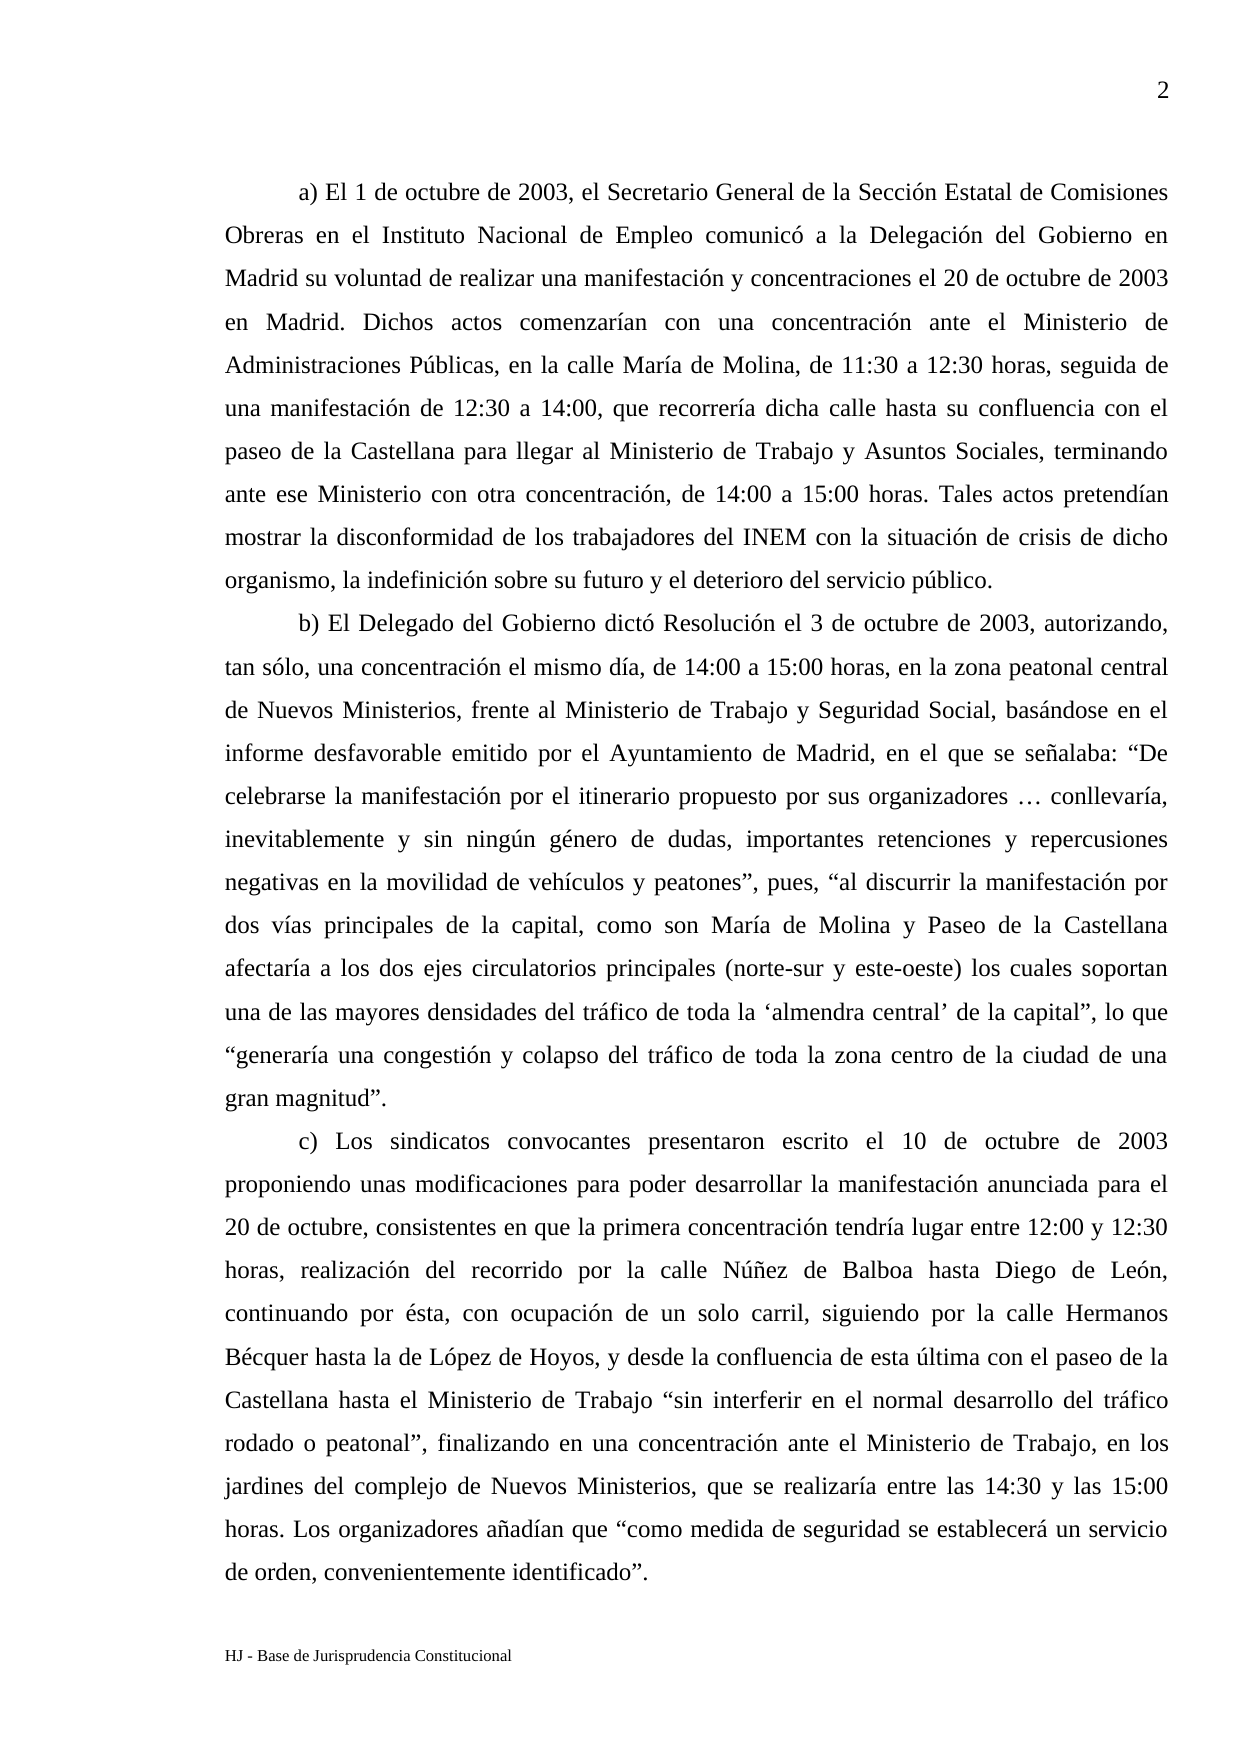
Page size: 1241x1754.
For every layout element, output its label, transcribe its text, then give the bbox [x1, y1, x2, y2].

text b) El Delegado del Gobierno dictó Resolución el 3 de octubre de 2003, autorizando, tan sólo, una concentración el mismo día, de 14:00 a 15:00 horas, en la zona peatonal central de Nuevos Ministerios, frente al Ministerio de Trabajo y Seguridad Social, basándose en el informe desfavorable emitido por el Ayuntamiento de Madrid, en el que se señalaba: “De celebrarse la manifestación por el itinerario propuesto por sus organizadores … conllevaría, inevitablemente y sin ningún género de dudas, importantes retenciones y repercusiones negativas en la movilidad de vehículos y peatones”, pues, “al discurrir la manifestación por dos vías principales de la capital, como son María de Molina y Paseo de la Castellana afectaría a los dos ejes circulatorios principales (norte-sur y este-oeste) los cuales soportan una de las mayores densidades del tráfico de toda la ‘almendra central’ de la capital”, lo que “generaría una congestión y colapso del tráfico de toda la zona centro de la ciudad de una gran magnitud”. [224, 608, 1169, 1112]
text a) El 1 de octubre de 2003, el Secretario General de la Sección Estatal de Comisiones Obreras en el Instituto Nacional de Empleo comunicó a la Delegación del Gobierno en Madrid su voluntad de realizar una manifestación y concentraciones el 20 de octubre de 2003 en Madrid. Dichos actos comenzarían con una concentración ante el Ministerio de Administraciones Públicas, en la calle María de Molina, de 11:30 a 12:30 horas, seguida de una manifestación de 12:30 a 14:00, que recorrería dicha calle hasta su confluencia con el paseo de la Castellana para llegar al Ministerio de Trabajo y Asuntos Sociales, terminando ante ese Ministerio con otra concentración, de 14:00 a 15:00 horas. Tales actos pretendían mostrar la disconformidad de los trabajadores del INEM con la situación de crisis de dicho organismo, la indefinición sobre su futuro y el deterioro del servicio público. [224, 177, 1169, 594]
text c) Los sindicatos convocantes presentaron escrito el 10 de octubre de 2003 proponiendo unas modificaciones para poder desarrollar la manifestación anunciada para el 20 de octubre, consistentes en que la primera concentración tendría lugar entre 12:00 y 12:30 horas, realización del recorrido por la calle Núñez de Balboa hasta Diego de León, continuando por ésta, con ocupación de un solo carril, siguiendo por la calle Hermanos Bécquer hasta la de López de Hoyos, y desde la confluencia de esta última con el paseo de la Castellana hasta el Ministerio de Trabajo “sin interferir en el normal desarrollo del tráfico rodado o peatonal”, finalizando en una concentración ante el Ministerio de Trabajo, en los jardines del complejo de Nuevos Ministerios, que se realizaría entre las 14:30 y las 15:00 horas. Los organizadores añadían que “como medida de seguridad se establecerá un servicio de orden, convenientemente identificado”. [224, 1126, 1169, 1586]
